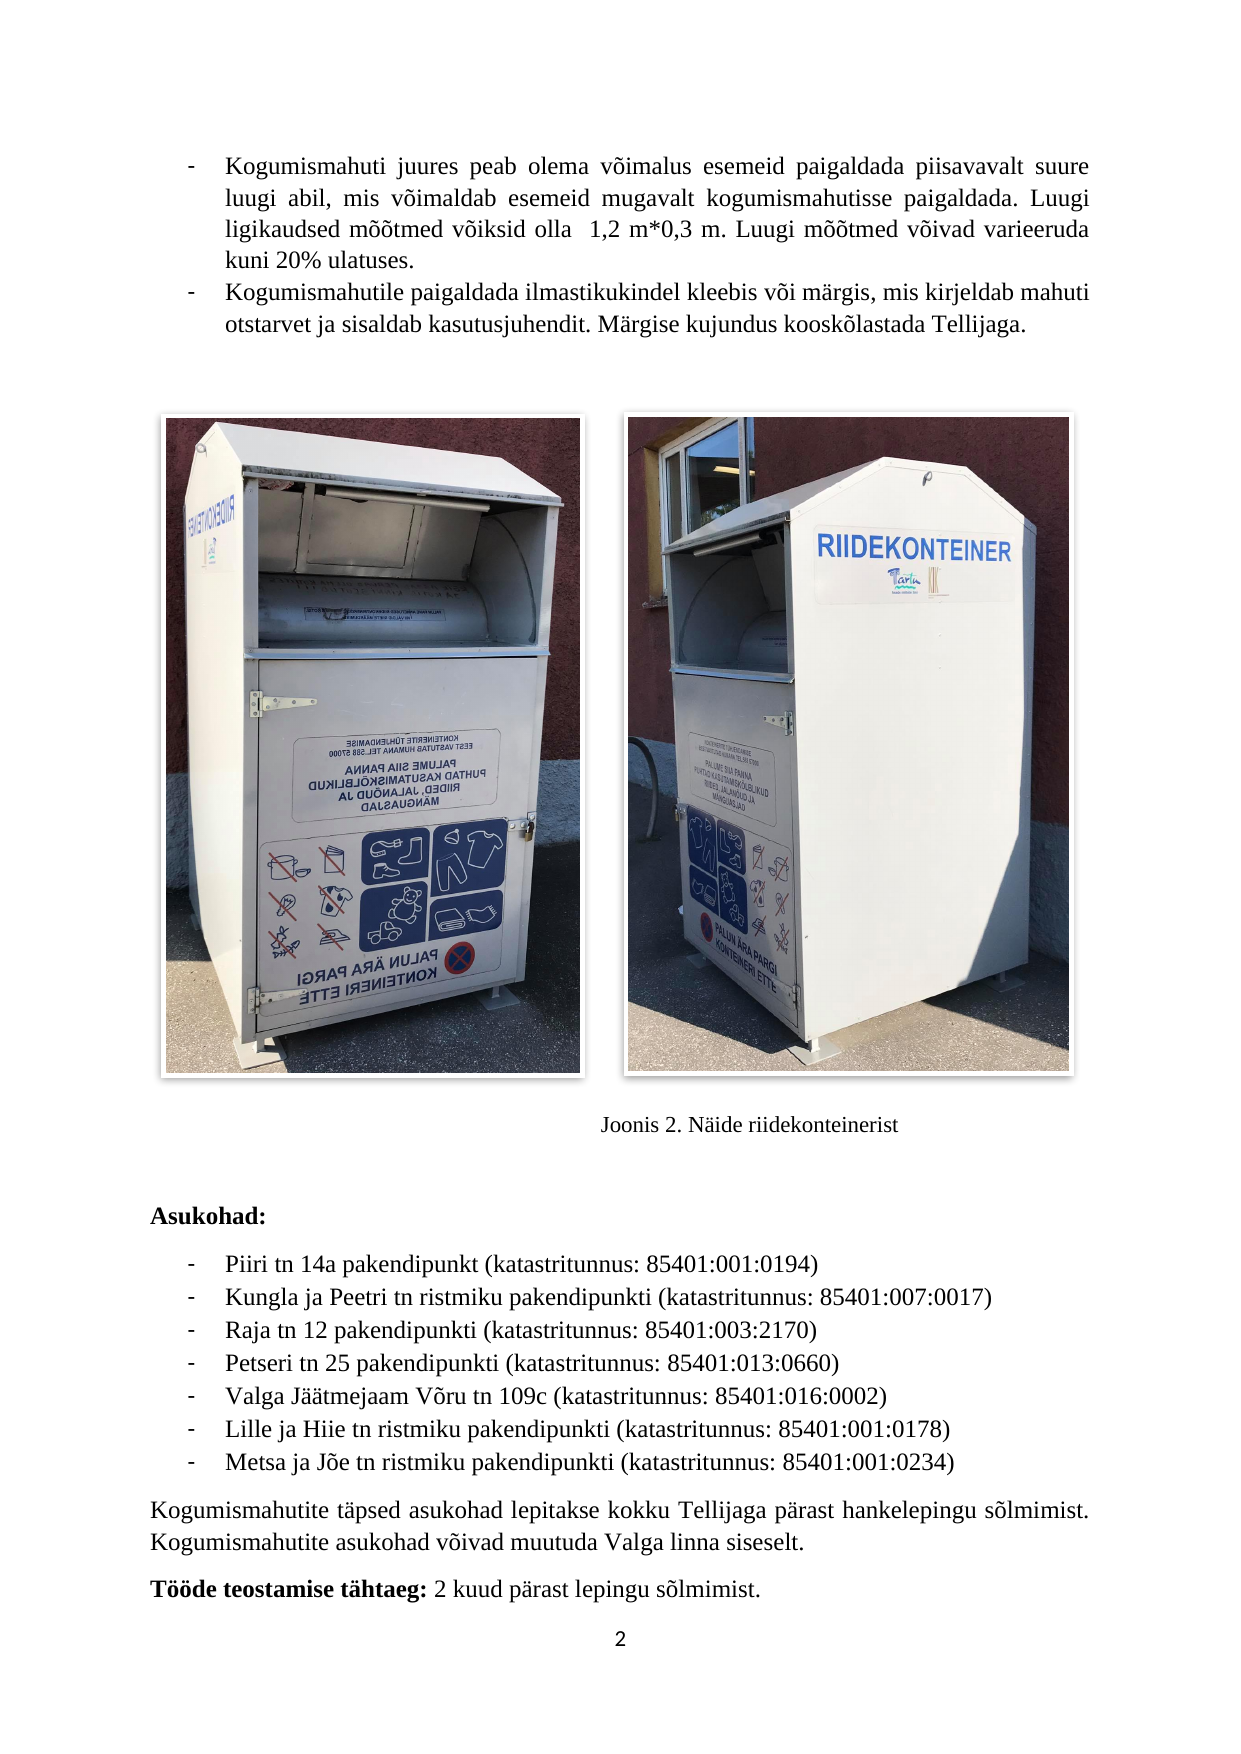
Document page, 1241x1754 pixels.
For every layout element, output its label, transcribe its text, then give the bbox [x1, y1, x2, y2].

text Asukohad: [150, 1201, 1090, 1229]
text Kogumismahutite täpsed asukohad lepitakse kokku Tellijaga pärast hankelepingu sõlmimist. Kogumismahutite asukohad võivad muutuda Valga linna siseselt. [150, 1496, 1090, 1555]
list Kogumismahuti juures peab olema võimalus esemeid paigaldada piisavavalt suure luugi abil, mis võimaldab esemeid mugavalt kogumismahutisse paigaldada. Luugi ligikaudsed mõõtmed võiksid olla 1,2 m*0,3 m. Luugi mõõtmed võivad varieeruda kuni 20% ulatuses. [187, 150, 1090, 274]
list Metsa ja Jõe tn ristmiku pakendipunkti (katastritunnus: 85401:001:0234) [187, 1446, 1090, 1477]
text Tööde teostamise tähtaeg: 2 kuud pärast lepingu sõlmimist. [150, 1574, 1090, 1603]
list Lille ja Hiie tn ristmiku pakendipunkti (katastritunnus: 85401:001:0178) [187, 1413, 1090, 1444]
list Piiri tn 14a pakendipunkt (katastritunnus: 85401:001:0194) [187, 1248, 1090, 1279]
picture [166, 418, 580, 1073]
text Joonis 2. Näide riidekonteinerist [150, 1111, 1090, 1137]
list Kogumismahutile paigaldada ilmastikukindel kleebis või märgis, mis kirjeldab mahuti otstarvet ja sisaldab kasutusjuhendit. Märgise kujundus kooskõlastada Tellijaga. [187, 276, 1090, 337]
list Valga Jäätmejaam Võru tn 109c (katastritunnus: 85401:016:0002) [187, 1380, 1090, 1411]
picture [628, 417, 1069, 1071]
list Petseri tn 25 pakendipunkti (katastritunnus: 85401:013:0660) [187, 1347, 1090, 1378]
list Raja tn 12 pakendipunkti (katastritunnus: 85401:003:2170) [187, 1314, 1090, 1345]
list Kungla ja Peetri tn ristmiku pakendipunkti (katastritunnus: 85401:007:0017) [187, 1281, 1090, 1312]
